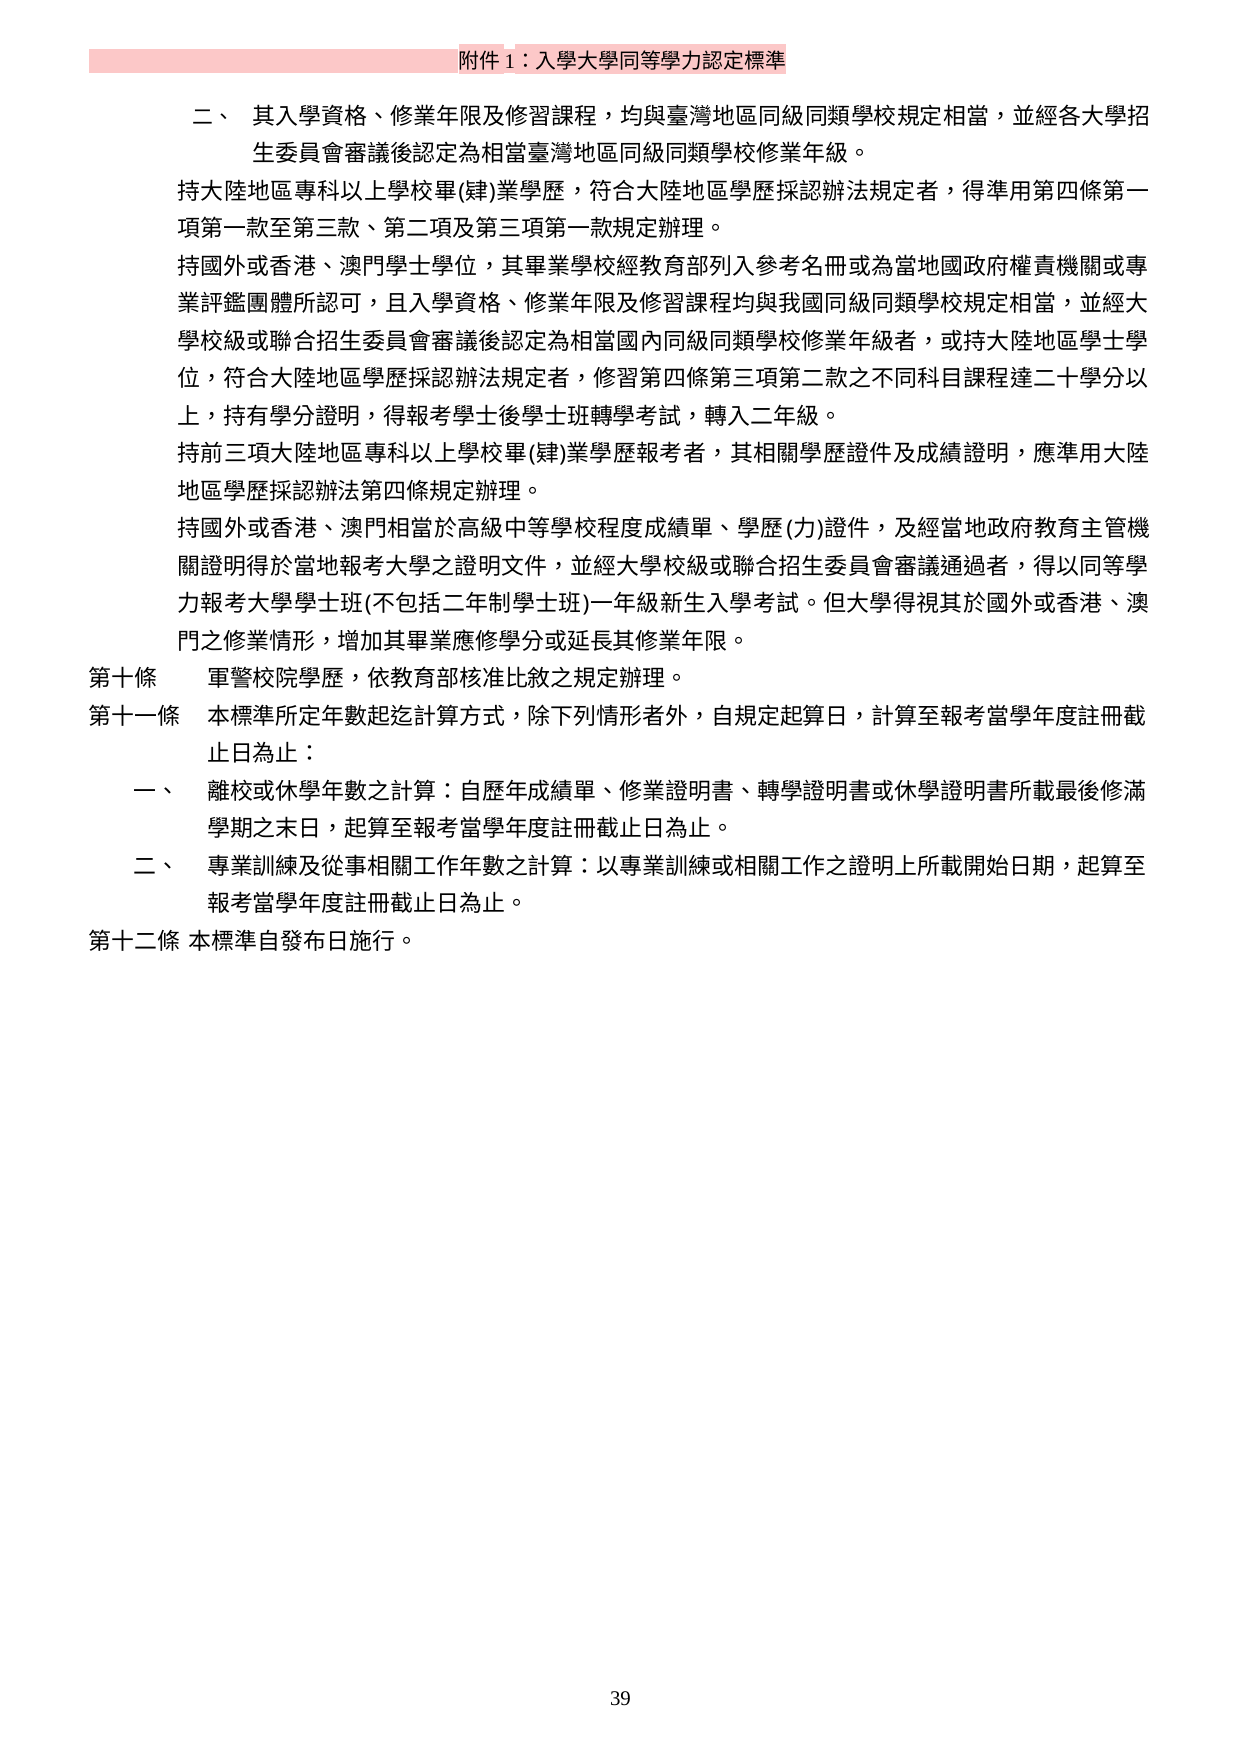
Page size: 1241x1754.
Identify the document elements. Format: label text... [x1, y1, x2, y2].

text 持大陸地區專科以上學校畢(肄)業學歷，符合大陸地區學歷採認辦法規定者，得準用第四條第一項第一款至第三款、第二項及第三項第一款規定辦理。 [177, 169, 1152, 244]
list 本標準所定年數起迄計算方式，除下列情形者外，自規定起算日，計算至報考當學年度註冊截止日為止： [89, 694, 1152, 769]
list 軍警校院學歷，依教育部核准比敘之規定辦理。 [89, 657, 1152, 694]
text 持前三項大陸地區專科以上學校畢(肄)業學歷報考者，其相關學歷證件及成績證明，應準用大陸地區學歷採認辦法第四條規定辦理。 [177, 432, 1152, 507]
list 其入學資格、修業年限及修習課程，均與臺灣地區同級同類學校規定相當，並經各大學招生委員會審議後認定為相當臺灣地區同級同類學校修業年級。 [192, 94, 1152, 169]
text 持國外或香港、澳門學士學位，其畢業學校經教育部列入參考名冊或為當地國政府權責機關或專業評鑑團體所認可，且入學資格、修業年限及修習課程均與我國同級同類學校規定相當，並經大學校級或聯合招生委員會審議後認定為相當國內同級同類學校修業年級者，或持大陸地區學士學位，符合大陸地區學歷採認辦法規定者，修習第四條第三項第二款之不同科目課程達二十學分以上，持有學分證明，得報考學士後學士班轉學考試，轉入二年級。 [177, 244, 1152, 432]
list 專業訓練及從事相關工作年數之計算：以專業訓練或相關工作之證明上所載開始日期，起算至報考當學年度註冊截止日為止。 [133, 844, 1152, 919]
list 本標準自發布日施行。 [89, 919, 1152, 957]
list 離校或休學年數之計算：自歷年成績單、修業證明書、轉學證明書或休學證明書所載最後修滿學期之末日，起算至報考當學年度註冊截止日為止。 [133, 769, 1152, 844]
text 持國外或香港、澳門相當於高級中等學校程度成績單、學歷(力)證件，及經當地政府教育主管機關證明得於當地報考大學之證明文件，並經大學校級或聯合招生委員會審議通過者，得以同等學力報考大學學士班(不包括二年制學士班)一年級新生入學考試。但大學得視其於國外或香港、澳門之修業情形，增加其畢業應修學分或延長其修業年限。 [177, 507, 1152, 657]
